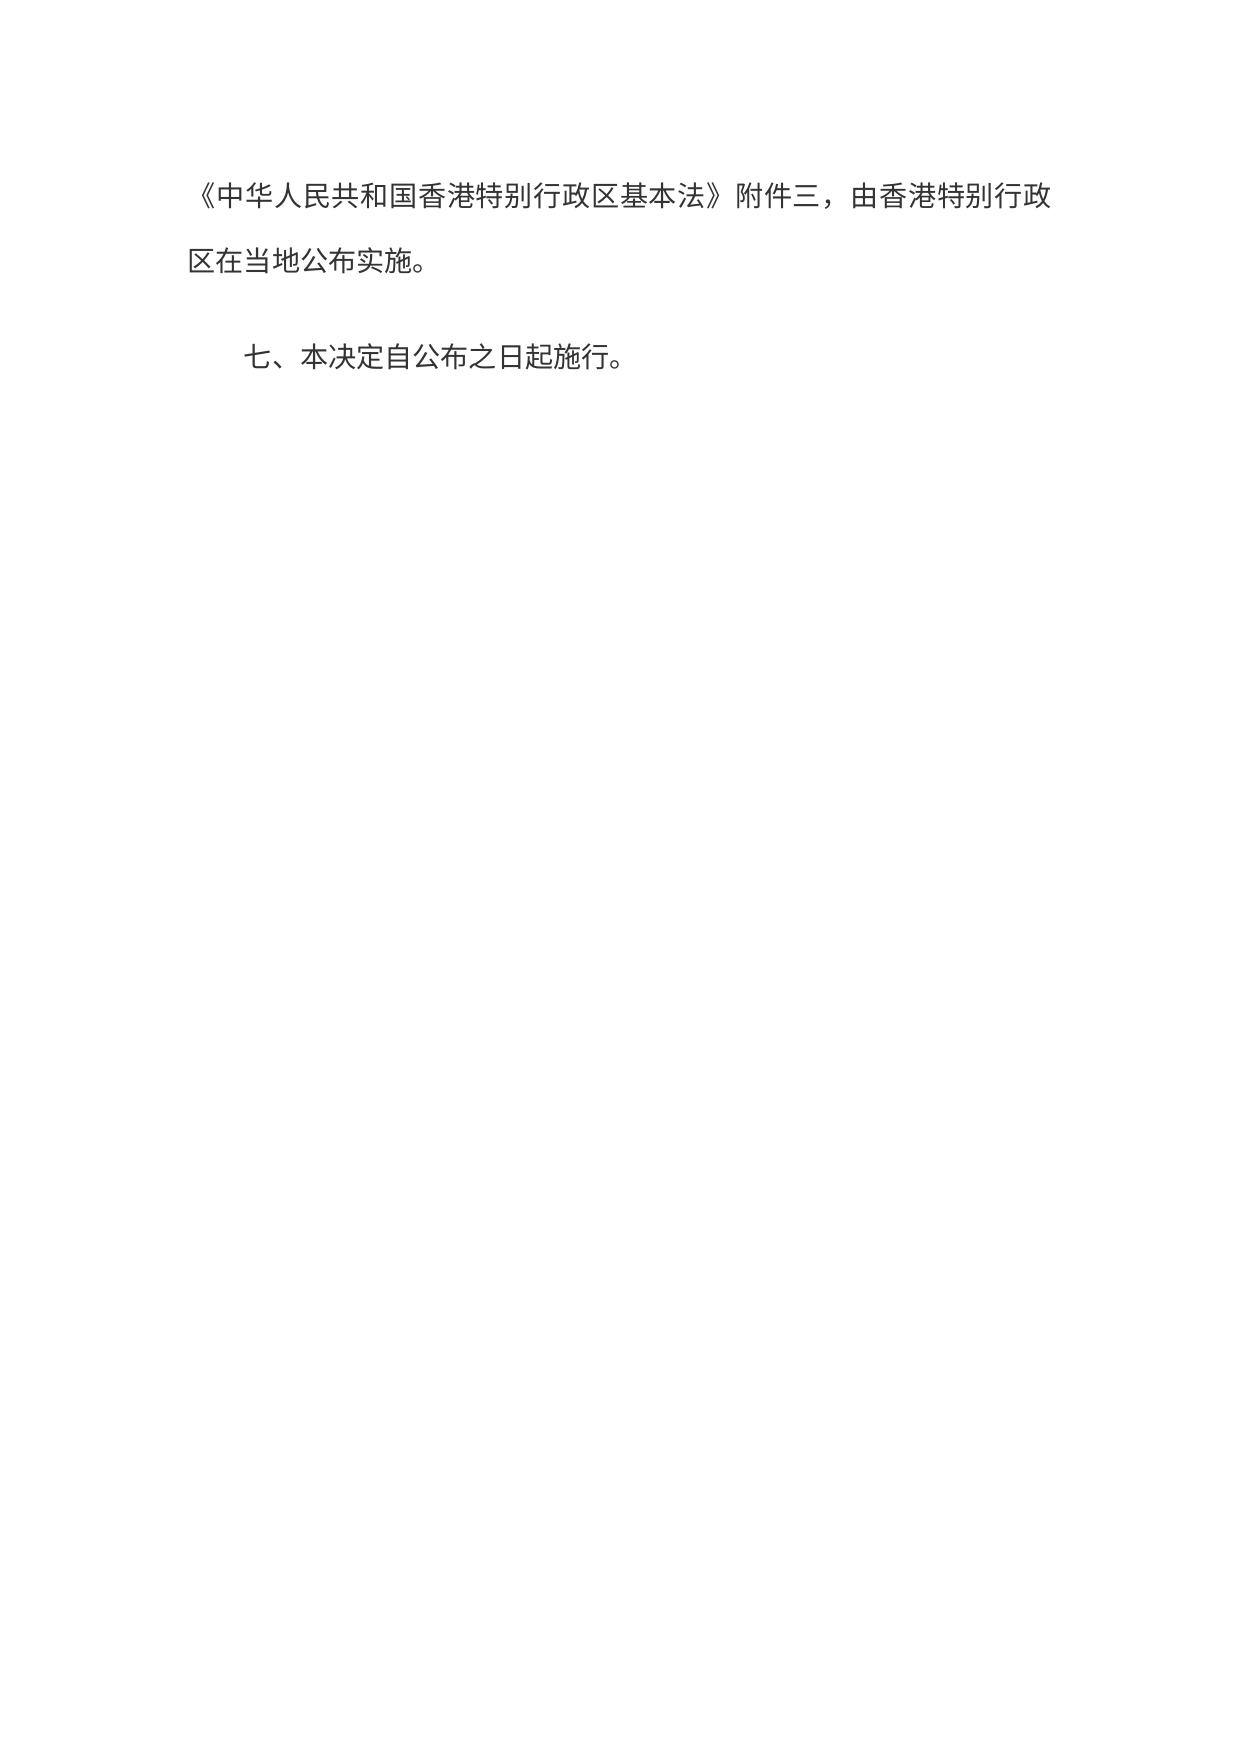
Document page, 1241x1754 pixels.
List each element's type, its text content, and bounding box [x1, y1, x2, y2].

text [187, 162, 1053, 292]
text 七、本决定自公布之日起施行。 [187, 323, 1053, 388]
